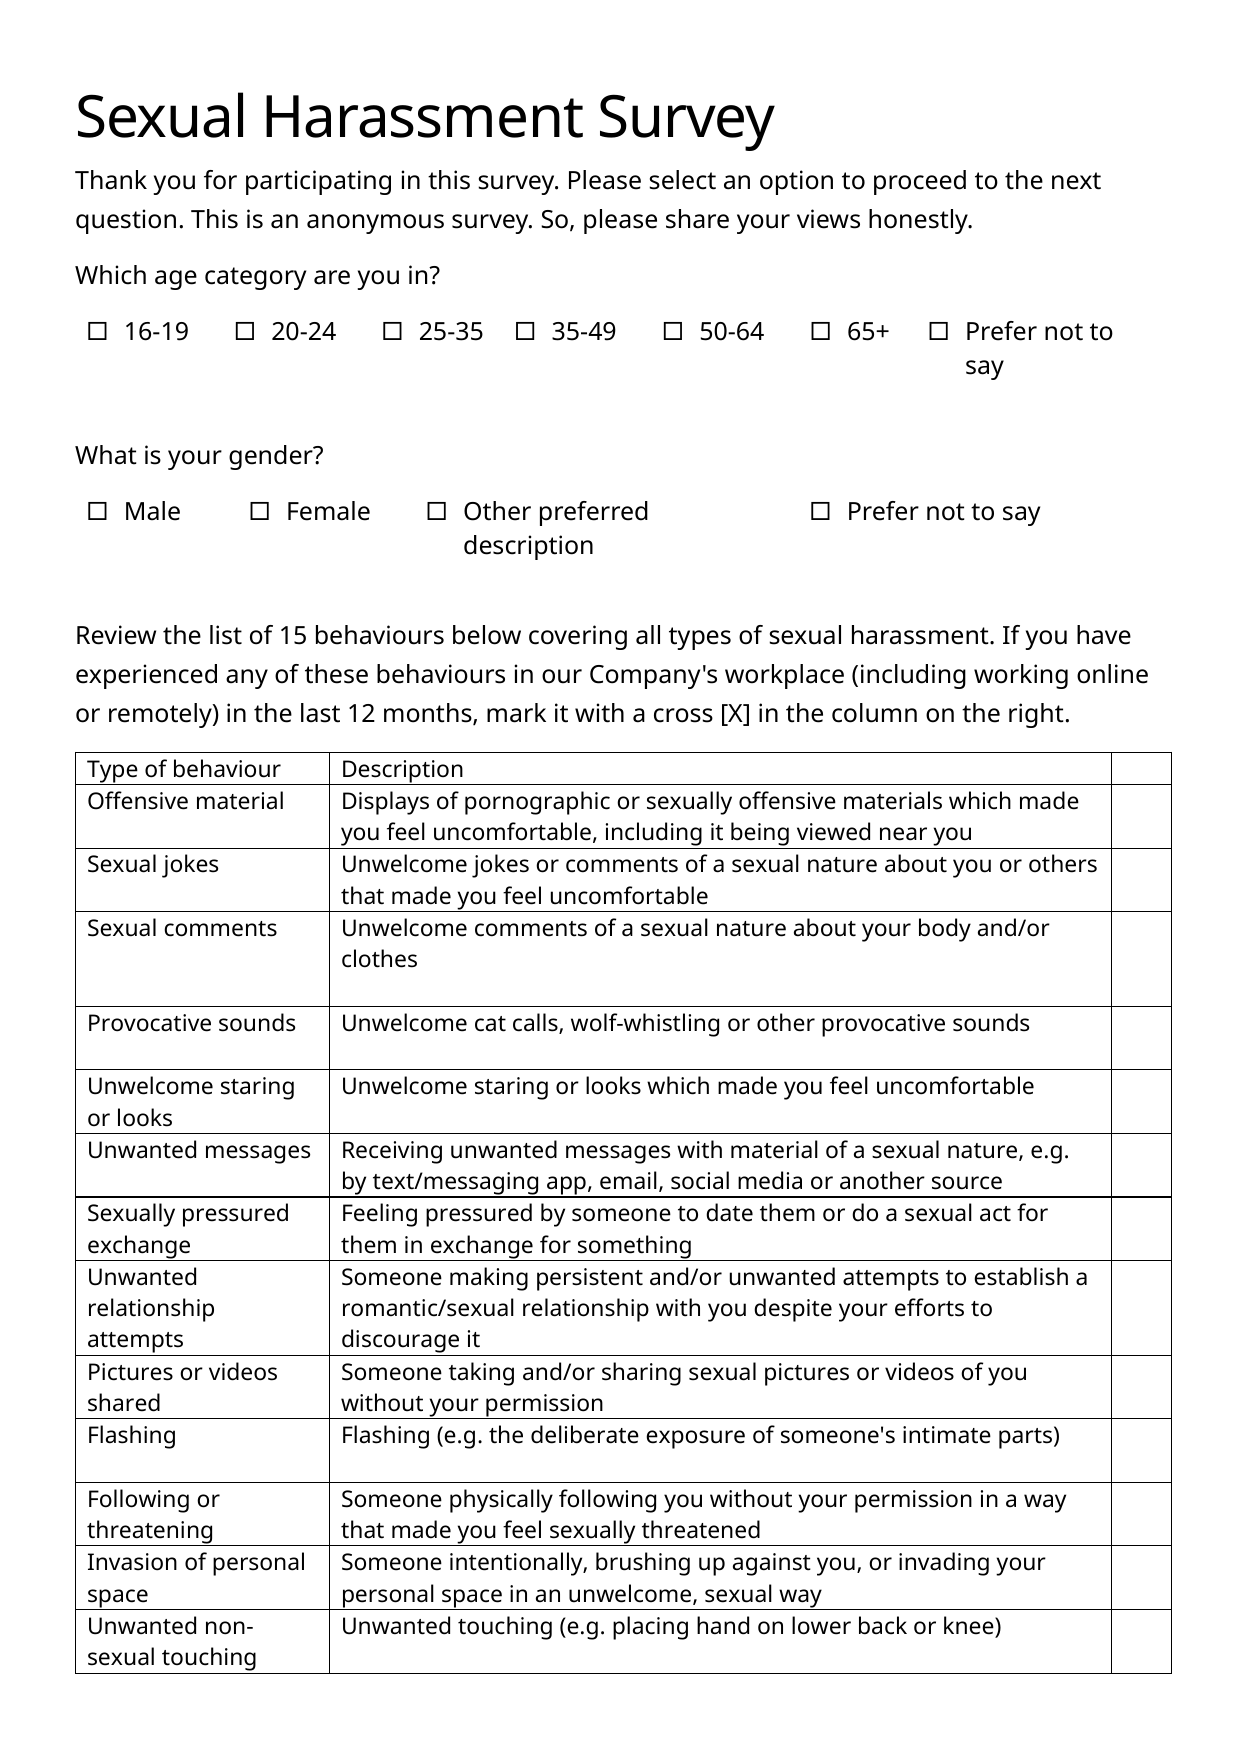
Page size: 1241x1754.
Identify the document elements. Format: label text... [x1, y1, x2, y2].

table_cell Pictures or videos shared [76, 1356, 329, 1418]
table_header 50-64 [650, 314, 798, 382]
table_cell [1112, 1134, 1171, 1196]
table_cell Someone physically following you without your permission in a way that made you feel sexually threatened [330, 1483, 1111, 1545]
table_header [1112, 753, 1171, 784]
table_cell Unwelcome staring or looks which made you feel uncomfortable [330, 1070, 1111, 1133]
table_header Description [330, 753, 1111, 784]
table_cell [1112, 1546, 1171, 1609]
table_cell [1112, 1356, 1171, 1418]
table_header 25-35 [370, 314, 503, 382]
table_cell Someone making persistent and/or unwanted attempts to establish a romantic/sexual relationship with you despite your efforts to discourage it [330, 1261, 1111, 1355]
table_header 35-49 [503, 314, 650, 382]
table_cell Unwanted relationship attempts [76, 1261, 329, 1355]
table_cell Flashing (e.g. the deliberate exposure of someone's intimate parts) [330, 1419, 1111, 1482]
table_cell Offensive material [76, 785, 329, 847]
text Which age category are you in? [75, 258, 1165, 292]
table_cell Receiving unwanted messages with material of a sexual nature, e.g. by text/messaging app, email, social media or another source [330, 1134, 1111, 1196]
table_header 20-24 [222, 314, 370, 382]
table_cell Unwanted non-sexual touching [76, 1610, 329, 1672]
table_cell Invasion of personal space [76, 1546, 329, 1609]
table_cell Unwelcome jokes or comments of a sexual nature about you or others that made you feel uncomfortable [330, 849, 1111, 911]
text What is your gender? [75, 438, 1165, 472]
table_cell [1112, 1070, 1171, 1133]
table_header Prefer not to say [916, 314, 1164, 382]
table_header 65+ [798, 314, 916, 382]
table_cell [1112, 1007, 1171, 1069]
table_cell [1112, 1419, 1171, 1482]
table_header Male [75, 494, 237, 562]
table_cell Unwanted touching (e.g. placing hand on lower back or knee) [330, 1610, 1111, 1672]
table_cell Provocative sounds [76, 1007, 329, 1069]
table_cell Someone taking and/or sharing sexual pictures or videos of you without your permission [330, 1356, 1111, 1418]
table_cell Unwelcome comments of a sexual nature about your body and/or clothes [330, 912, 1111, 1006]
table_cell Flashing [76, 1419, 329, 1482]
table_cell Feeling pressured by someone to date them or do a sexual act for them in exchange for something [330, 1198, 1111, 1260]
table_cell [1112, 1483, 1171, 1545]
title Sexual Harassment Survey [75, 75, 1165, 154]
table_cell [1112, 912, 1171, 1006]
table_header Prefer not to say [798, 494, 1093, 562]
table_cell Sexually pressured exchange [76, 1198, 329, 1260]
table_cell Displays of pornographic or sexually offensive materials which made you feel uncomfortable, including it being viewed near you [330, 785, 1111, 847]
text Thank you for participating in this survey. Please select an option to proceed to the next question. This is an anonymous survey. So, please share your views honestly. [75, 163, 1165, 236]
table_cell Someone intentionally, brushing up against you, or invading your personal space in an unwelcome, sexual way [330, 1546, 1111, 1609]
table_cell [1112, 1261, 1171, 1355]
table_cell Following or threatening [76, 1483, 329, 1545]
table_header Type of behaviour [76, 753, 329, 784]
table_header Other preferred description [414, 494, 798, 562]
table_header Female [237, 494, 414, 562]
table_cell Sexual comments [76, 912, 329, 1006]
table_cell [1112, 849, 1171, 911]
table_header 16-19 [75, 314, 222, 382]
table_cell Unwelcome cat calls, wolf-whistling or other provocative sounds [330, 1007, 1111, 1069]
text Review the list of 15 behaviours below covering all types of sexual harassment. If you have experienced any of these behaviours in our Company's workplace (including working online or remotely) in the last 12 months, mark it with a cross [X] in the column on the right. [75, 617, 1165, 730]
table_cell [1112, 1610, 1171, 1672]
table_cell [1112, 1198, 1171, 1260]
table_cell Unwelcome staring or looks [76, 1070, 329, 1133]
table_cell Sexual jokes [76, 849, 329, 911]
table_cell [1112, 785, 1171, 847]
table_cell Unwanted messages [76, 1134, 329, 1196]
